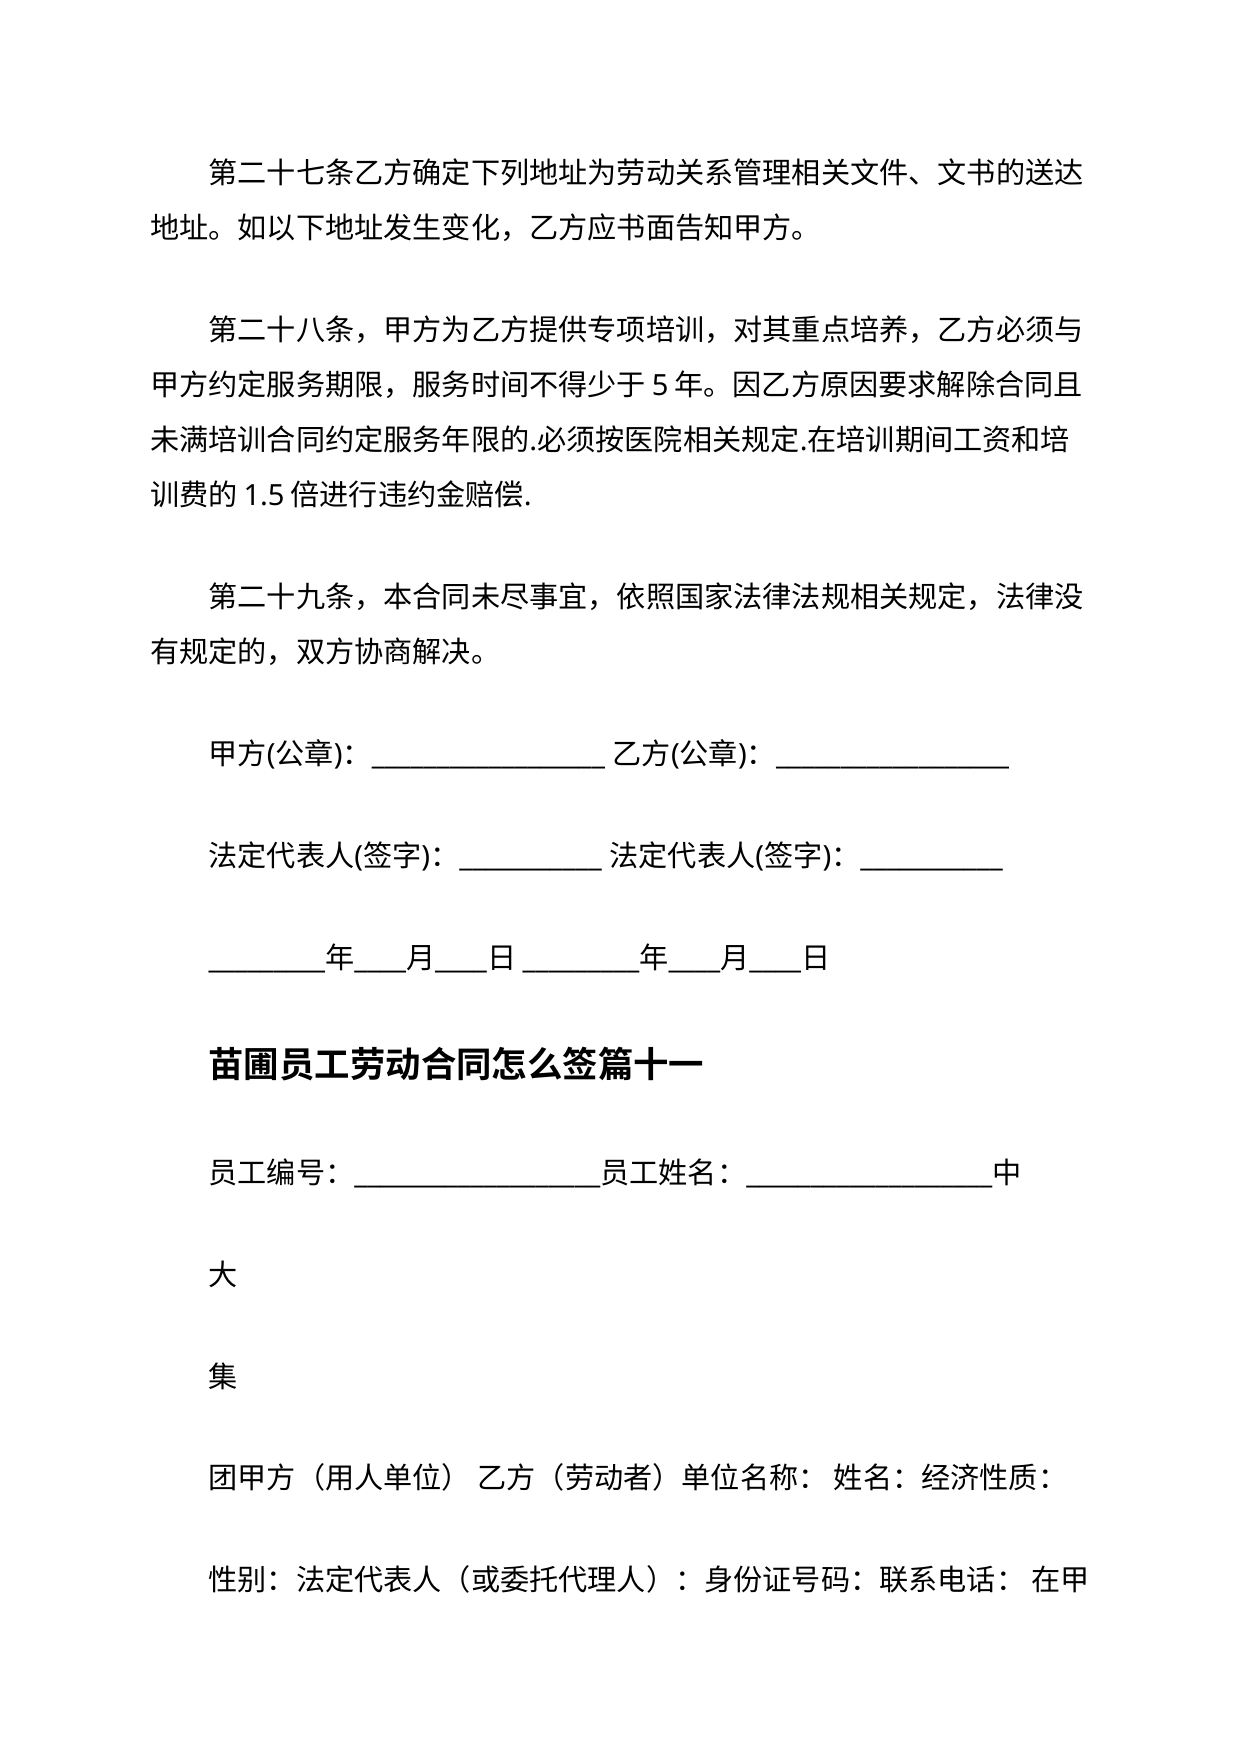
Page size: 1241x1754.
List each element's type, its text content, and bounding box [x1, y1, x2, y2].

text _________年____月____日 _________年____月____日 [150, 934, 1090, 977]
text 集 [150, 1353, 1090, 1396]
text 第二十七条乙方确定下列地址为劳动关系管理相关文件、文书的送达地址。如以下地址发生变化，乙方应书面告知甲方。 [150, 150, 1090, 247]
text 甲方(公章)：__________________ 乙方(公章)：__________________ [150, 730, 1090, 773]
text 法定代表人(签字)：___________ 法定代表人(签字)：___________ [150, 832, 1090, 874]
text 苗圃员工劳动合同怎么签篇十一 [150, 1036, 1090, 1087]
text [150, 1557, 1090, 1599]
text 团甲方（用人单位） 乙方（劳动者）单位名称： 姓名：经济性质： [150, 1455, 1090, 1497]
text 第二十八条，甲方为乙方提供专项培训，对其重点培养，乙方必须与甲方约定服务期限，服务时间不得少于5年。因乙方原因要求解除合同且未满培训合同约定服务年限的.必须按医院相关规定.在培训期间工资和培训费的1.5倍进行违约金赔偿. [150, 307, 1090, 514]
text 员工编号：___________________员工姓名：___________________中 [150, 1149, 1090, 1192]
text 大 [150, 1252, 1090, 1294]
text 第二十九条，本合同未尽事宜，依照国家法律法规相关规定，法律没有规定的，双方协商解决。 [150, 573, 1090, 671]
